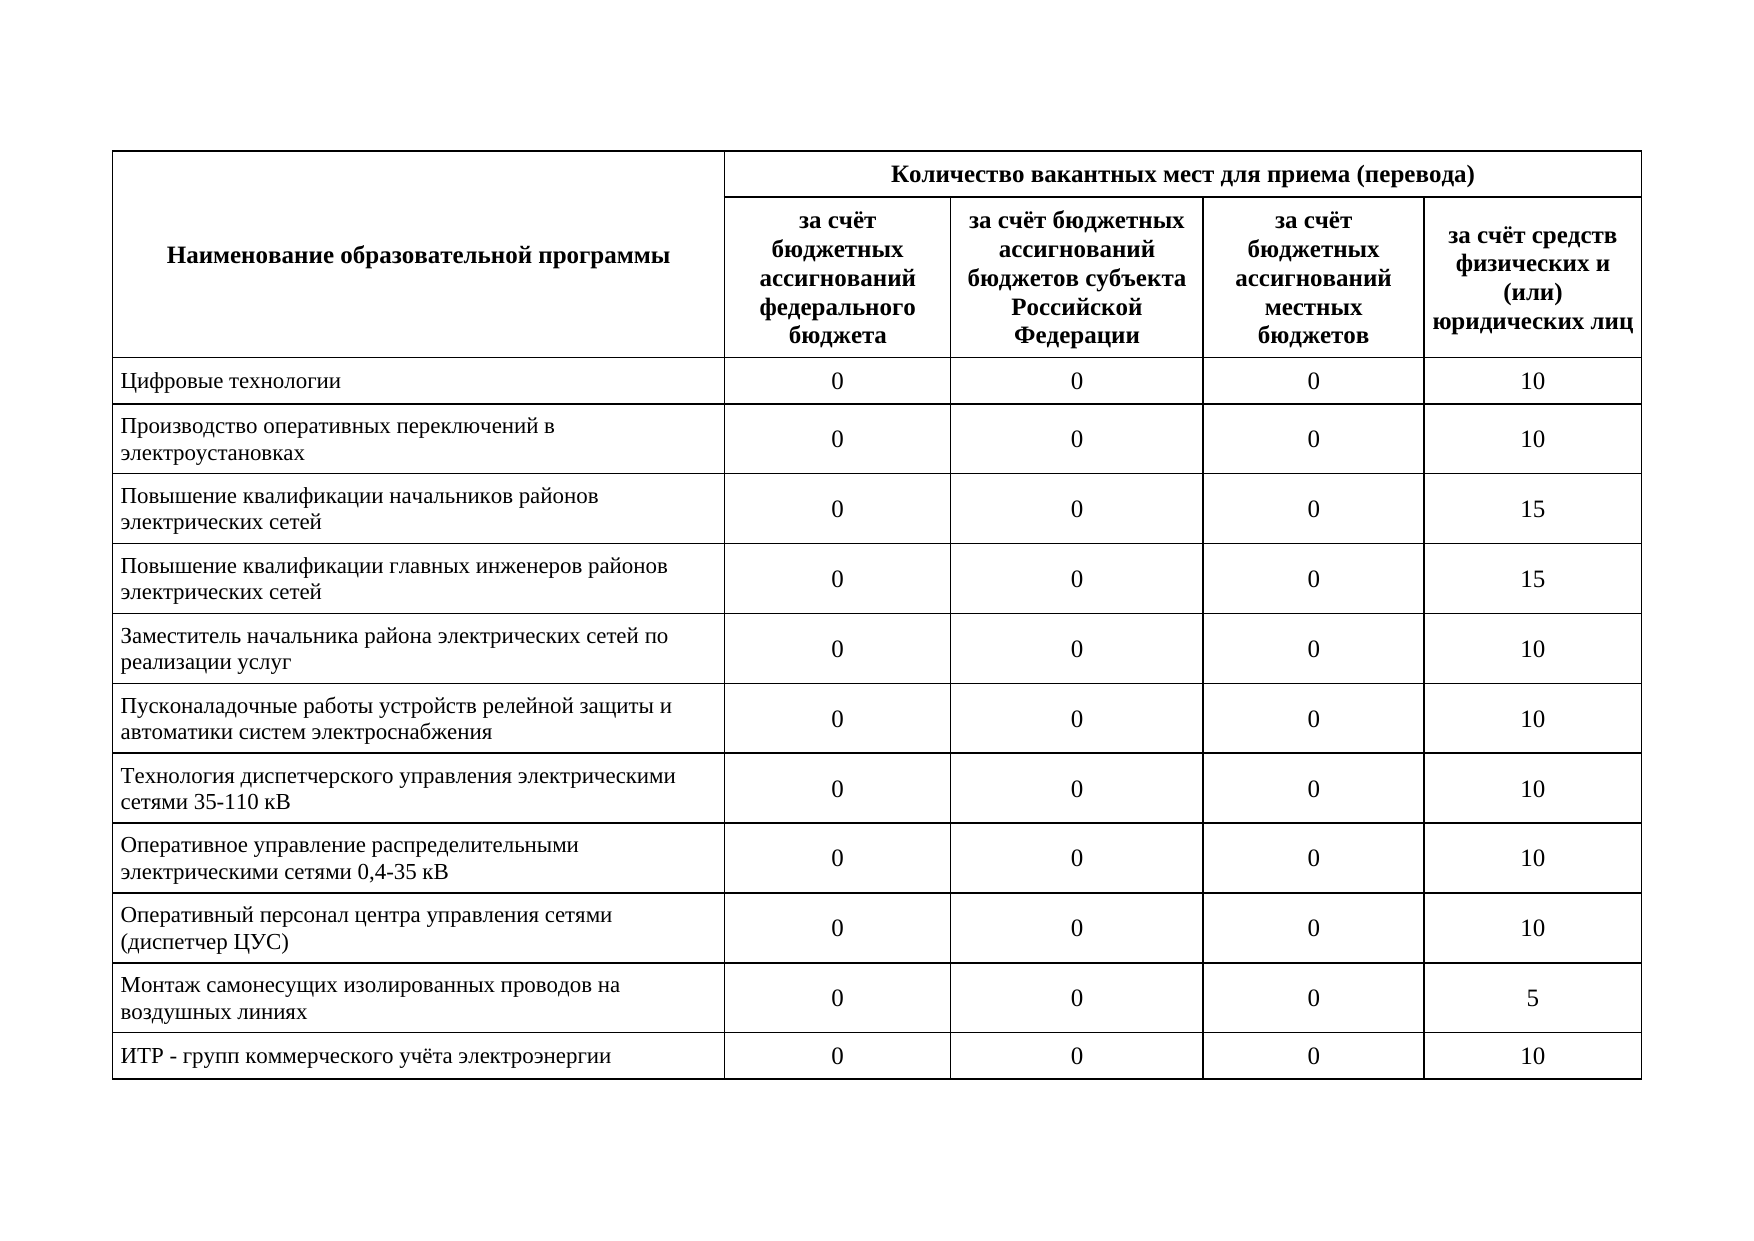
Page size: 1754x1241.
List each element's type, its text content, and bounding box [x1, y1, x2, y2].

table_cell 0 [1204, 474, 1423, 543]
table_header Количество вакантных мест для приема (перевода) [725, 152, 1641, 196]
table_cell 10 [1425, 824, 1641, 892]
table_cell 0 [951, 684, 1202, 752]
table_cell 10 [1425, 684, 1641, 752]
table_cell 0 [951, 1033, 1202, 1078]
table_cell 0 [1204, 614, 1423, 682]
table_cell 0 [951, 614, 1202, 682]
table_cell 0 [1204, 894, 1423, 962]
table_cell 0 [951, 358, 1202, 403]
table_cell 15 [1425, 474, 1641, 543]
table_cell 0 [725, 614, 950, 682]
table_cell 0 [725, 824, 950, 892]
table_cell Оперативное управление распределительными электрическими сетями 0,4-35 кВ [113, 824, 724, 892]
table_cell Цифровые технологии [113, 358, 724, 403]
table_cell 0 [725, 1033, 950, 1078]
table_cell 0 [1204, 358, 1423, 403]
table_cell 0 [725, 358, 950, 403]
table_cell 0 [725, 684, 950, 752]
table_cell 0 [951, 894, 1202, 962]
table_cell 0 [951, 405, 1202, 473]
table_cell Монтаж самонесущих изолированных проводов на воздушных линиях [113, 964, 724, 1032]
table_cell за счёт средств физических и (или) юридических лиц [1425, 198, 1641, 357]
table_cell 10 [1425, 894, 1641, 962]
table_cell Заместитель начальника района электрических сетей по реализации услуг [113, 614, 724, 682]
table_cell 0 [725, 894, 950, 962]
table_cell 0 [951, 754, 1202, 822]
table_cell 0 [951, 964, 1202, 1032]
table_cell 10 [1425, 358, 1641, 403]
table_cell Технология диспетчерского управления электрическими сетями 35-110 кВ [113, 754, 724, 822]
table_cell 0 [1204, 964, 1423, 1032]
table_cell 0 [725, 754, 950, 822]
table_cell за счёт бюджетных ассигнований бюджетов субъекта Российской Федерации [951, 198, 1202, 357]
table_cell 10 [1425, 614, 1641, 682]
table_header Наименование образовательной программы [113, 152, 724, 357]
table_cell Повышение квалификации главных инженеров районов электрических сетей [113, 544, 724, 612]
table_cell 0 [1204, 1033, 1423, 1078]
table_cell 0 [1204, 684, 1423, 752]
table_cell 0 [951, 824, 1202, 892]
table_cell 15 [1425, 544, 1641, 612]
table_cell 0 [1204, 824, 1423, 892]
table_cell 0 [1204, 544, 1423, 612]
table_cell Оперативный персонал центра управления сетями (диспетчер ЦУС) [113, 894, 724, 962]
table_cell 0 [951, 544, 1202, 612]
table_cell 0 [725, 964, 950, 1032]
table_cell 0 [725, 544, 950, 612]
table_cell 0 [725, 474, 950, 543]
table_cell 10 [1425, 754, 1641, 822]
table_cell Пусконаладочные работы устройств релейной защиты и автоматики систем электроснабжения [113, 684, 724, 752]
table_cell 5 [1425, 964, 1641, 1032]
table_cell Повышение квалификации начальников районов электрических сетей [113, 474, 724, 543]
table_cell 0 [1204, 405, 1423, 473]
table_cell 0 [951, 474, 1202, 543]
table_cell 0 [1204, 754, 1423, 822]
table_cell за счёт бюджетных ассигнований местных бюджетов [1204, 198, 1423, 357]
table_cell 0 [725, 405, 950, 473]
table_cell ИТР - групп коммерческого учёта электроэнергии [113, 1033, 724, 1078]
table_cell 10 [1425, 405, 1641, 473]
table_cell за счёт бюджетных ассигнований федерального бюджета [725, 198, 950, 357]
table_cell 10 [1425, 1033, 1641, 1078]
table_cell Производство оперативных переключений в электроустановках [113, 405, 724, 473]
